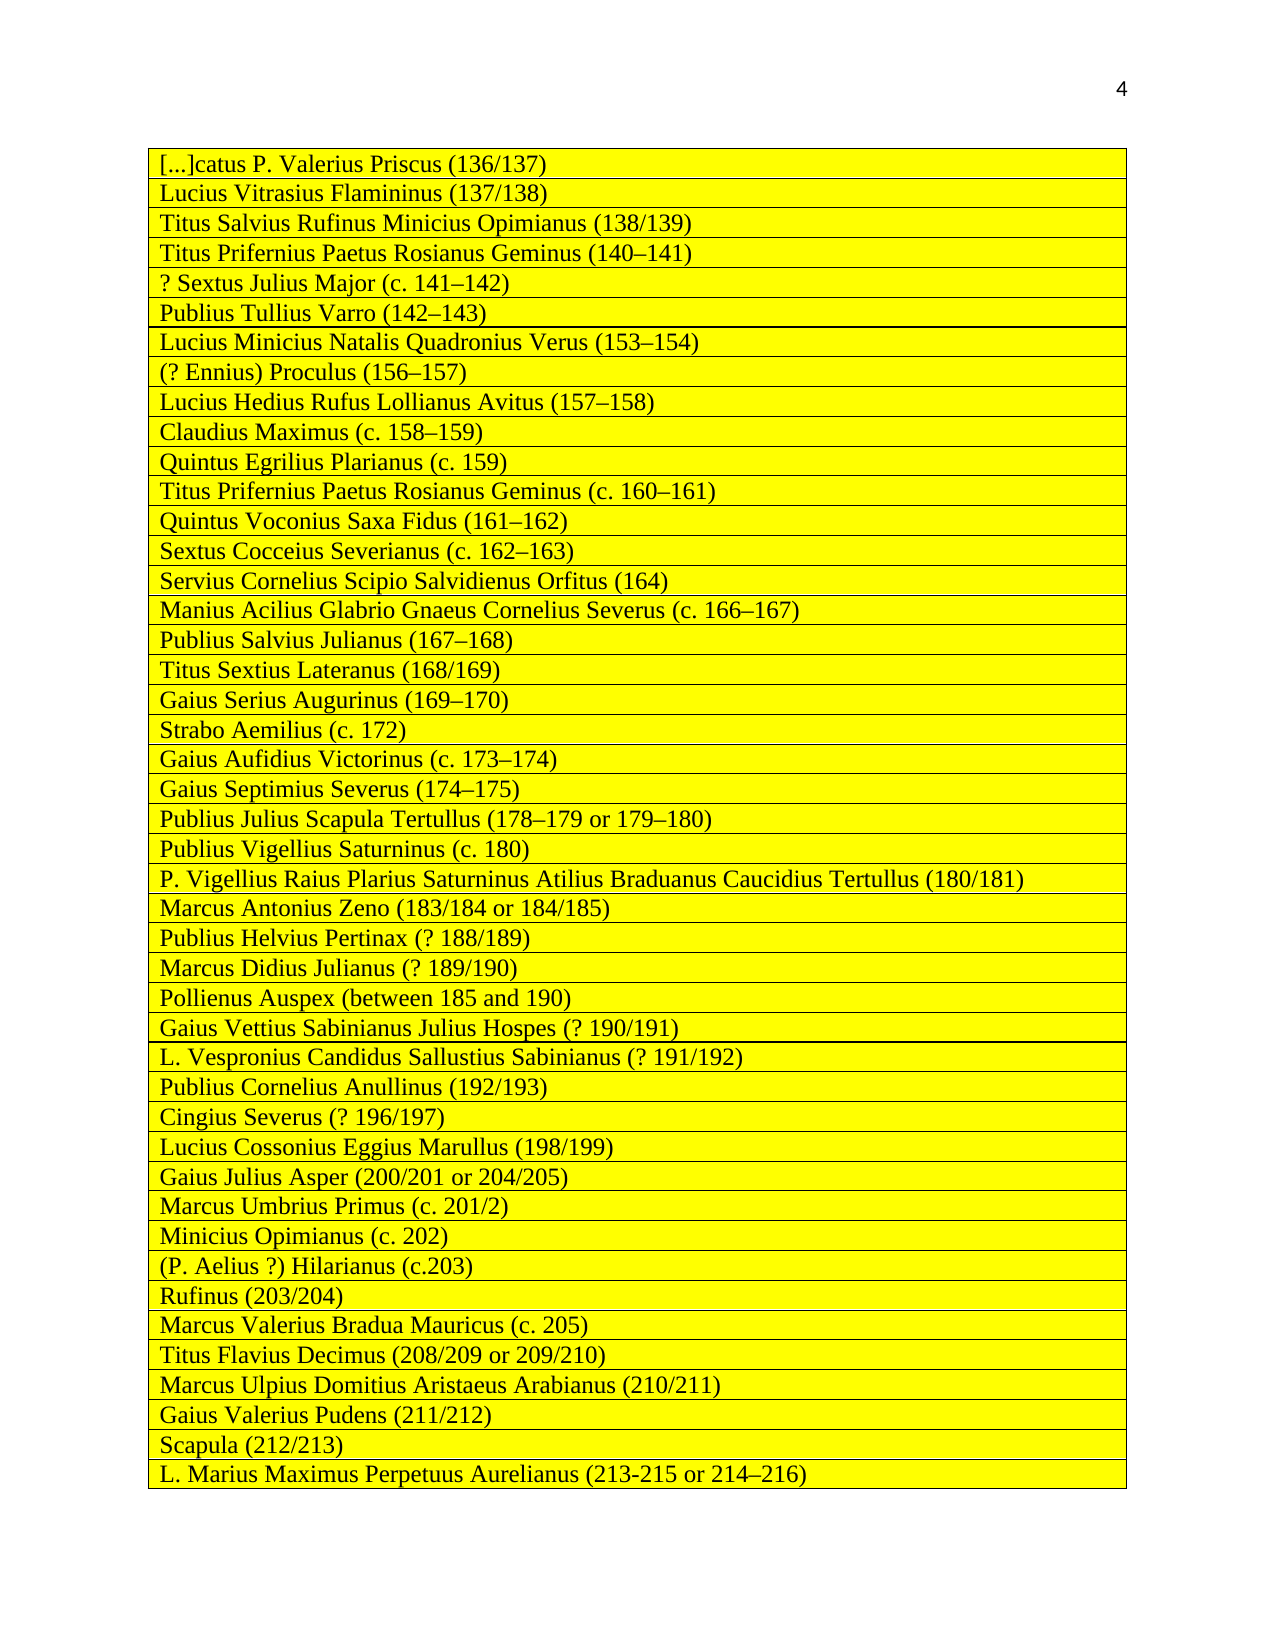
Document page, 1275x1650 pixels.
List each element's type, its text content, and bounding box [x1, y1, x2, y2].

table_cell Quintus Voconius Saxa Fidus (161–162) [149, 506, 1126, 535]
table_cell L. Marius Maximus Perpetuus Aurelianus (213-215 or 214–216) [149, 1460, 1126, 1488]
table_cell Lucius Hedius Rufus Lollianus Avitus (157–158) [149, 387, 1126, 416]
table_cell Publius Cornelius Anullinus (192/193) [149, 1072, 1126, 1101]
table_cell Lucius Vitrasius Flamininus (137/138) [149, 179, 1126, 207]
table_cell ? Sextus Julius Major (c. 141–142) [149, 268, 1126, 297]
table_cell Marcus Ulpius Domitius Aristaeus Arabianus (210/211) [149, 1370, 1126, 1399]
table_cell Publius Vigellius Saturninus (c. 180) [149, 834, 1126, 863]
table_cell Marcus Valerius Bradua Mauricus (c. 205) [149, 1311, 1126, 1339]
table_cell Sextus Cocceius Severianus (c. 162–163) [149, 536, 1126, 565]
table_cell Manius Acilius Glabrio Gnaeus Cornelius Severus (c. 166–167) [149, 596, 1126, 624]
table_cell Strabo Aemilius (c. 172) [149, 715, 1126, 743]
table_cell Titus Prifernius Paetus Rosianus Geminus (140–141) [149, 238, 1126, 267]
table_cell Gaius Serius Augurinus (169–170) [149, 685, 1126, 714]
table_cell Gaius Julius Asper (200/201 or 204/205) [149, 1162, 1126, 1190]
table_cell [...]catus P. Valerius Priscus (136/137) [149, 149, 1126, 177]
table_cell Publius Tullius Varro (142–143) [149, 298, 1126, 326]
table_cell Cingius Severus (? 196/197) [149, 1102, 1126, 1131]
table_cell L. Vespronius Candidus Sallustius Sabinianus (? 191/192) [149, 1043, 1126, 1071]
table_cell Lucius Minicius Natalis Quadronius Verus (153–154) [149, 328, 1126, 356]
table_cell Quintus Egrilius Plarianus (c. 159) [149, 447, 1126, 475]
table_cell Gaius Septimius Severus (174–175) [149, 774, 1126, 803]
table_cell Scapula (212/213) [149, 1430, 1126, 1458]
table_cell Marcus Antonius Zeno (183/184 or 184/185) [149, 894, 1126, 922]
table_cell Gaius Aufidius Victorinus (c. 173–174) [149, 745, 1126, 773]
table_cell Titus Flavius Decimus (208/209 or 209/210) [149, 1340, 1126, 1369]
table_cell Publius Helvius Pertinax (? 188/189) [149, 923, 1126, 952]
table_cell Titus Sextius Lateranus (168/169) [149, 655, 1126, 684]
table_cell Pollienus Auspex (between 185 and 190) [149, 983, 1126, 1012]
table_cell (P. Aelius ?) Hilarianus (c.203) [149, 1251, 1126, 1280]
table_cell (? Ennius) Proculus (156–157) [149, 357, 1126, 386]
table_cell Gaius Vettius Sabinianus Julius Hospes (? 190/191) [149, 1013, 1126, 1041]
table_cell Gaius Valerius Pudens (211/212) [149, 1400, 1126, 1429]
table_cell Rufinus (203/204) [149, 1281, 1126, 1309]
table_cell Claudius Maximus (c. 158–159) [149, 417, 1126, 446]
table_cell Publius Salvius Julianus (167–168) [149, 625, 1126, 654]
table_cell Lucius Cossonius Eggius Marullus (198/199) [149, 1132, 1126, 1161]
table_cell P. Vigellius Raius Plarius Saturninus Atilius Braduanus Caucidius Tertullus (180/181) [149, 864, 1126, 892]
table_cell Marcus Didius Julianus (? 189/190) [149, 953, 1126, 982]
table_cell Marcus Umbrius Primus (c. 201/2) [149, 1191, 1126, 1220]
table_cell Titus Salvius Rufinus Minicius Opimianus (138/139) [149, 208, 1126, 237]
table_cell Minicius Opimianus (c. 202) [149, 1221, 1126, 1250]
table_cell Publius Julius Scapula Tertullus (178–179 or 179–180) [149, 804, 1126, 833]
table_cell Servius Cornelius Scipio Salvidienus Orfitus (164) [149, 566, 1126, 594]
table_cell Titus Prifernius Paetus Rosianus Geminus (c. 160–161) [149, 476, 1126, 505]
